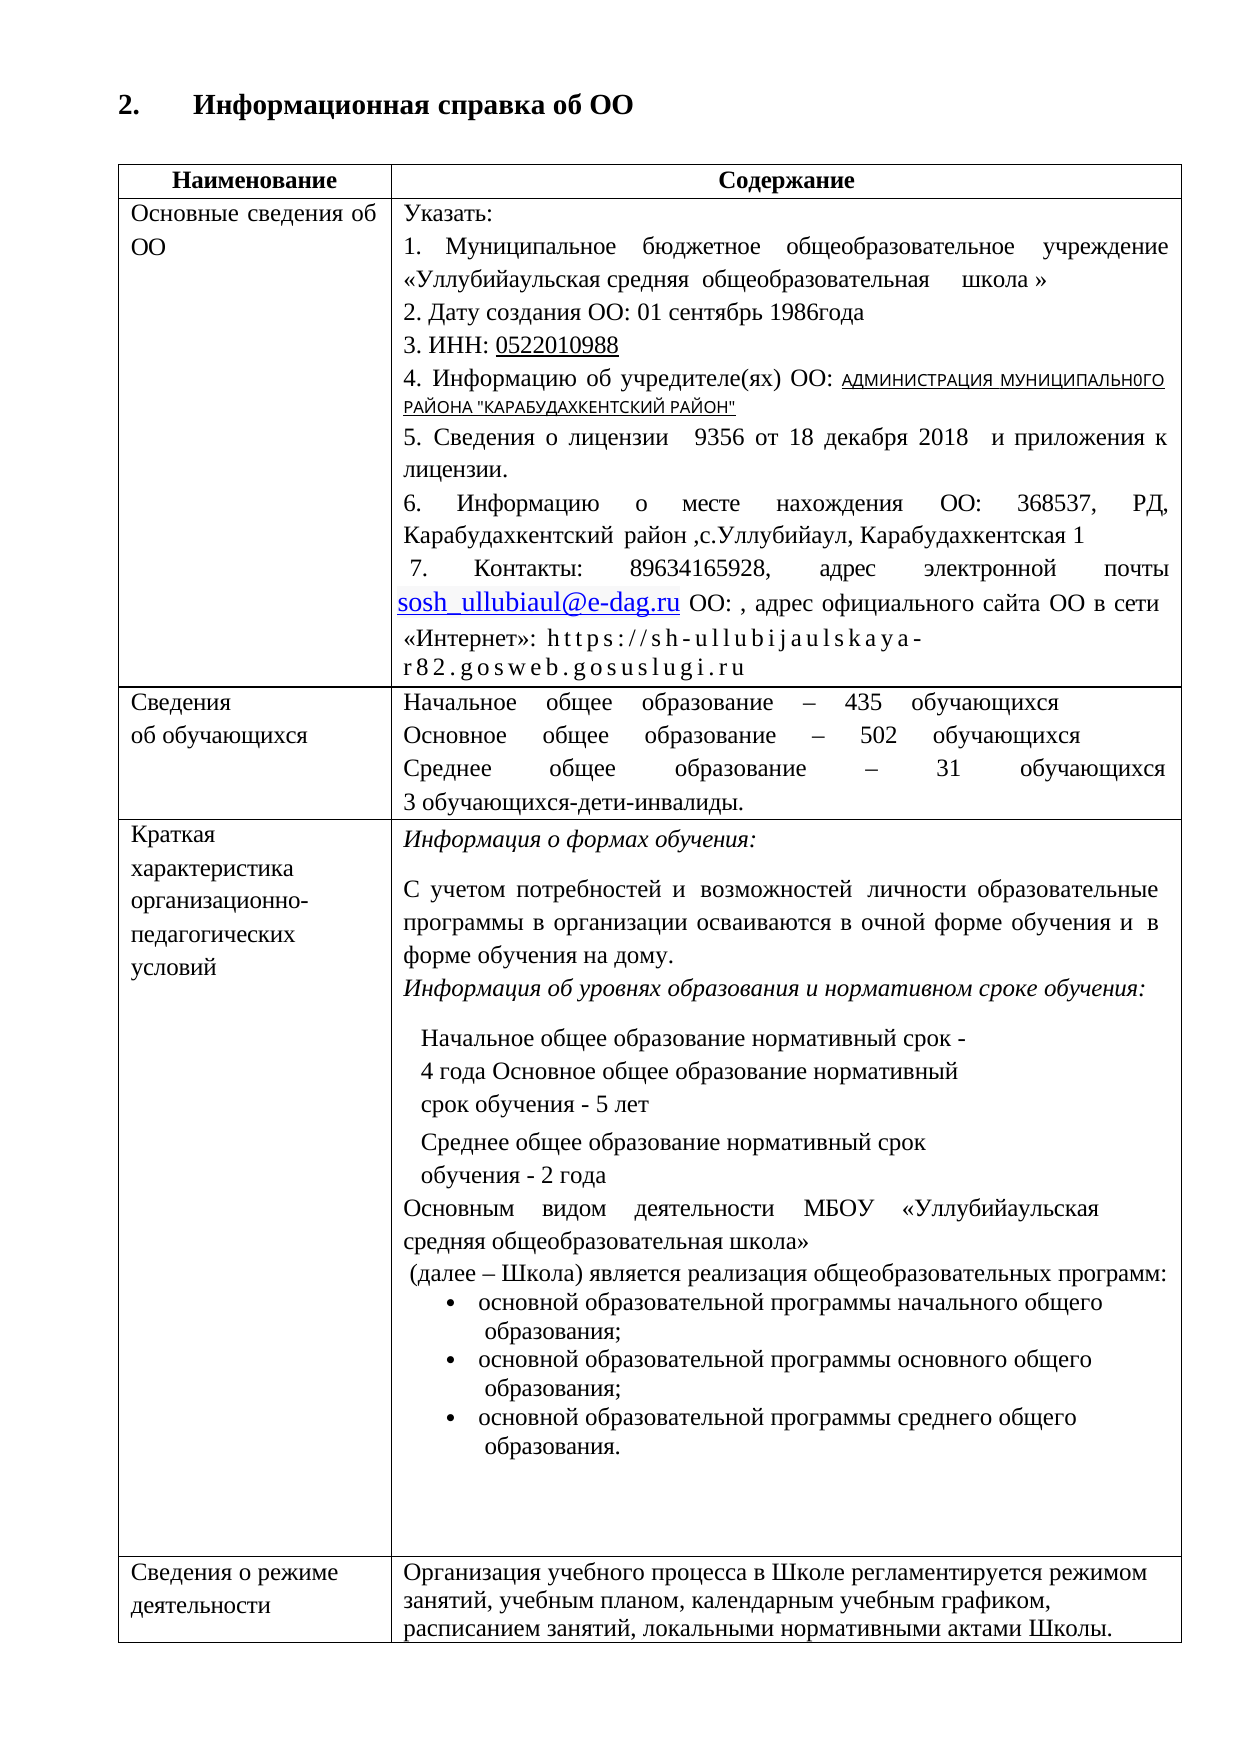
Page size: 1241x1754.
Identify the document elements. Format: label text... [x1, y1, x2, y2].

table_cell Сведения об обучающихся [119, 688, 391, 819]
table_cell Организация учебного процесса в Школе регламентируется режимом занятий, учебным планом, календарным учебным графиком, расписанием занятий, локальными нормативными актами Школы. [392, 1557, 1181, 1642]
table_header Наименование [119, 165, 391, 197]
table_cell Информация о формах обучения: С учетом потребностей и возможностей личности образовательные программы в организации осваиваются в очной форме обучения и в форме обучения на дому. Информация об уровнях образования и нормативном сроке обучения: Начальное общее образование нормативный срок - 4 года Основное общее образование нормативный срок обучения - 5 лет Среднее общее образование нормативный срок обучения - 2 года Основным видом деятельности МБОУ «Уллубийаульская средняя общеобразовательная школа» (далее – Школа) является реализация общеобразовательных программ: основной образовательной программы начального общего образования; основной образовательной программы основного общего образования; основной образовательной программы среднего общего образования. [392, 820, 1181, 1556]
table_cell Краткая характеристика организационно- педагогических условий [119, 820, 391, 1556]
table_header Содержание [392, 165, 1181, 197]
list Информационная справка об ОО [118, 87, 1181, 120]
table_cell Сведения о режиме деятельности [119, 1557, 391, 1642]
table_cell Указать: Муниципальное бюджетное общеобразовательное учреждение «Уллубийаульская средняя общеобразовательная школа » Дату создания ОО: 01 сентябрь 1986года ИНН: 0522010988 Информацию об учредителе(ях) ОО: АДМИНИСТРАЦИЯ МУНИЦИПАЛЬН0ГО РАЙОНА "КАРАБУДАХКЕНТСКИЙ РАЙОН" Сведения о лицензии 9356 от 18 декабря 2018 и приложения к лицензии. Информацию о месте нахождения ОО: 368537, РД, Карабудахкентский район ,с.Уллубийаул, Карабудахкентская 1 Контакты: 89634165928, адрес электронной почты sosh_ullubiaul@e-dag.ru ОО: , адрес официального сайта ОО в сети «Интернет»: https://sh-ullubijaulskaya-r82.gosweb.gosuslugi.ru [392, 199, 1181, 686]
table_cell Начальное общее образование – 435 обучающихся Основное общее образование – 502 обучающихся Среднее общее образование – 31 обучающихся 3 обучающихся-дети-инвалиды. [392, 688, 1181, 819]
table_cell Основные сведения об ОО [119, 199, 391, 686]
